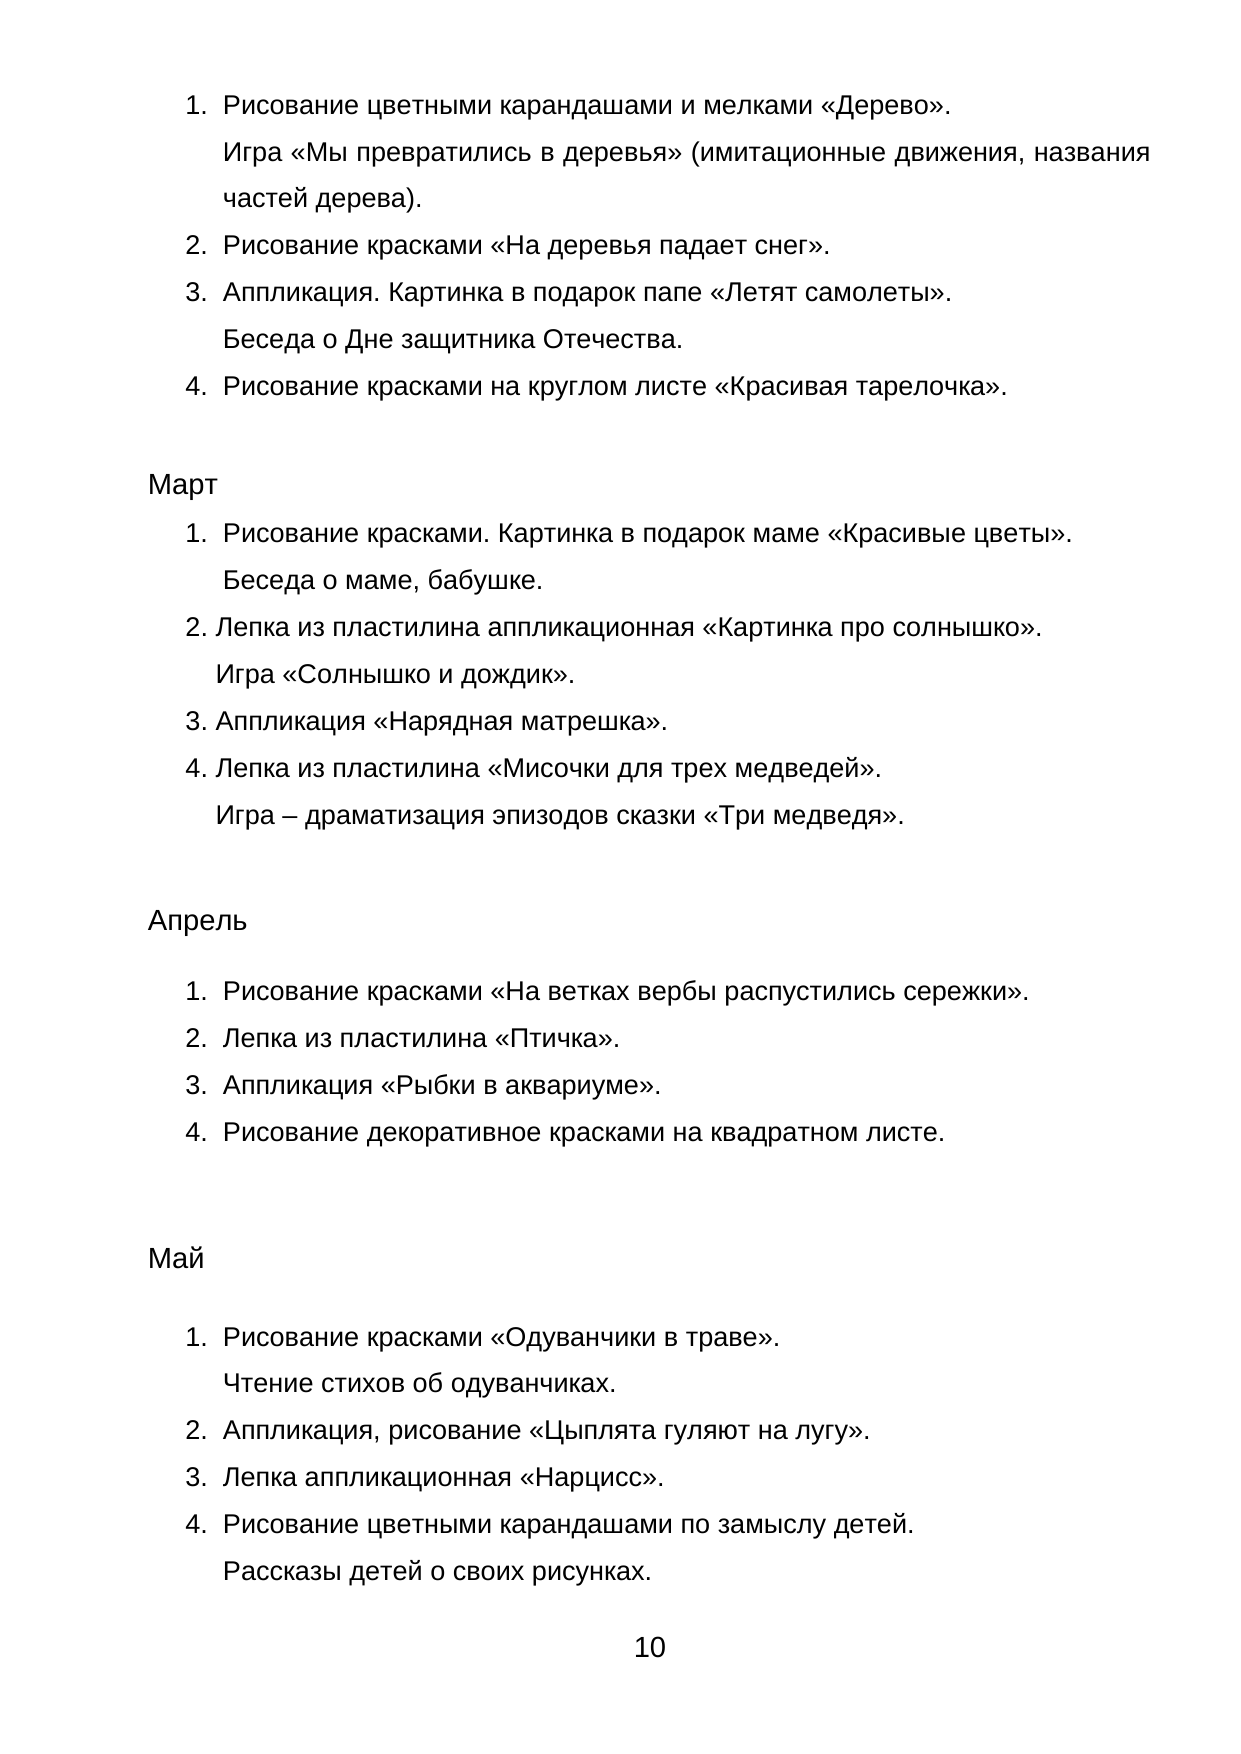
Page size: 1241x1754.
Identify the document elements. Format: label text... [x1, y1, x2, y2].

text 4. Лепка из пластилина «Мисочки для трех медведей». [148, 752, 1152, 783]
list Апрель [148, 903, 1152, 937]
list Беседа о маме, бабушке. [223, 564, 1152, 596]
list Рисование цветными карандашами по замыслу детей. [185, 1508, 1152, 1539]
list Аппликация. Картинка в подарок папе «Летят самолеты». [185, 276, 1152, 307]
text Игра – драматизация эпизодов сказки «Три медведя». [148, 799, 1152, 830]
list Рисование цветными карандашами и мелками «Дерево». [185, 89, 1152, 120]
list Рассказы детей о своих рисунках. [223, 1555, 1152, 1586]
list Аппликация «Рыбки в аквариуме». [185, 1069, 1152, 1100]
list Рисование декоративное красками на квадратном листе. [185, 1116, 1152, 1147]
list Лепка аппликационная «Нарцисс». [185, 1461, 1152, 1492]
list Рисование красками. Картинка в подарок маме «Красивые цветы». [185, 517, 1152, 549]
list Рисование красками «На деревья падает снег». [185, 229, 1152, 261]
list Игра «Мы превратились в деревья» (имитационные движения, названия частей дерева). [223, 136, 1152, 214]
list Рисование красками на круглом листе «Красивая тарелочка». [185, 370, 1152, 401]
list Март [148, 467, 1152, 501]
text Игра «Солнышко и дождик». [148, 658, 1152, 689]
text 3. Аппликация «Нарядная матрешка». [148, 705, 1152, 736]
list Рисование красками «Одуванчики в траве». [185, 1321, 1152, 1352]
text 10 [148, 1631, 1152, 1664]
list Чтение стихов об одуванчиках. [223, 1367, 1152, 1399]
list Аппликация, рисование «Цыплята гуляют на лугу». [185, 1414, 1152, 1446]
list Май [148, 1241, 1152, 1275]
text 2. Лепка из пластилина аппликационная «Картинка про солнышко». [148, 611, 1152, 642]
list Беседа о Дне защитника Отечества. [223, 323, 1152, 354]
list Лепка из пластилина «Птичка». [185, 1022, 1152, 1053]
list Рисование красками «На ветках вербы распустились сережки». [185, 975, 1152, 1006]
